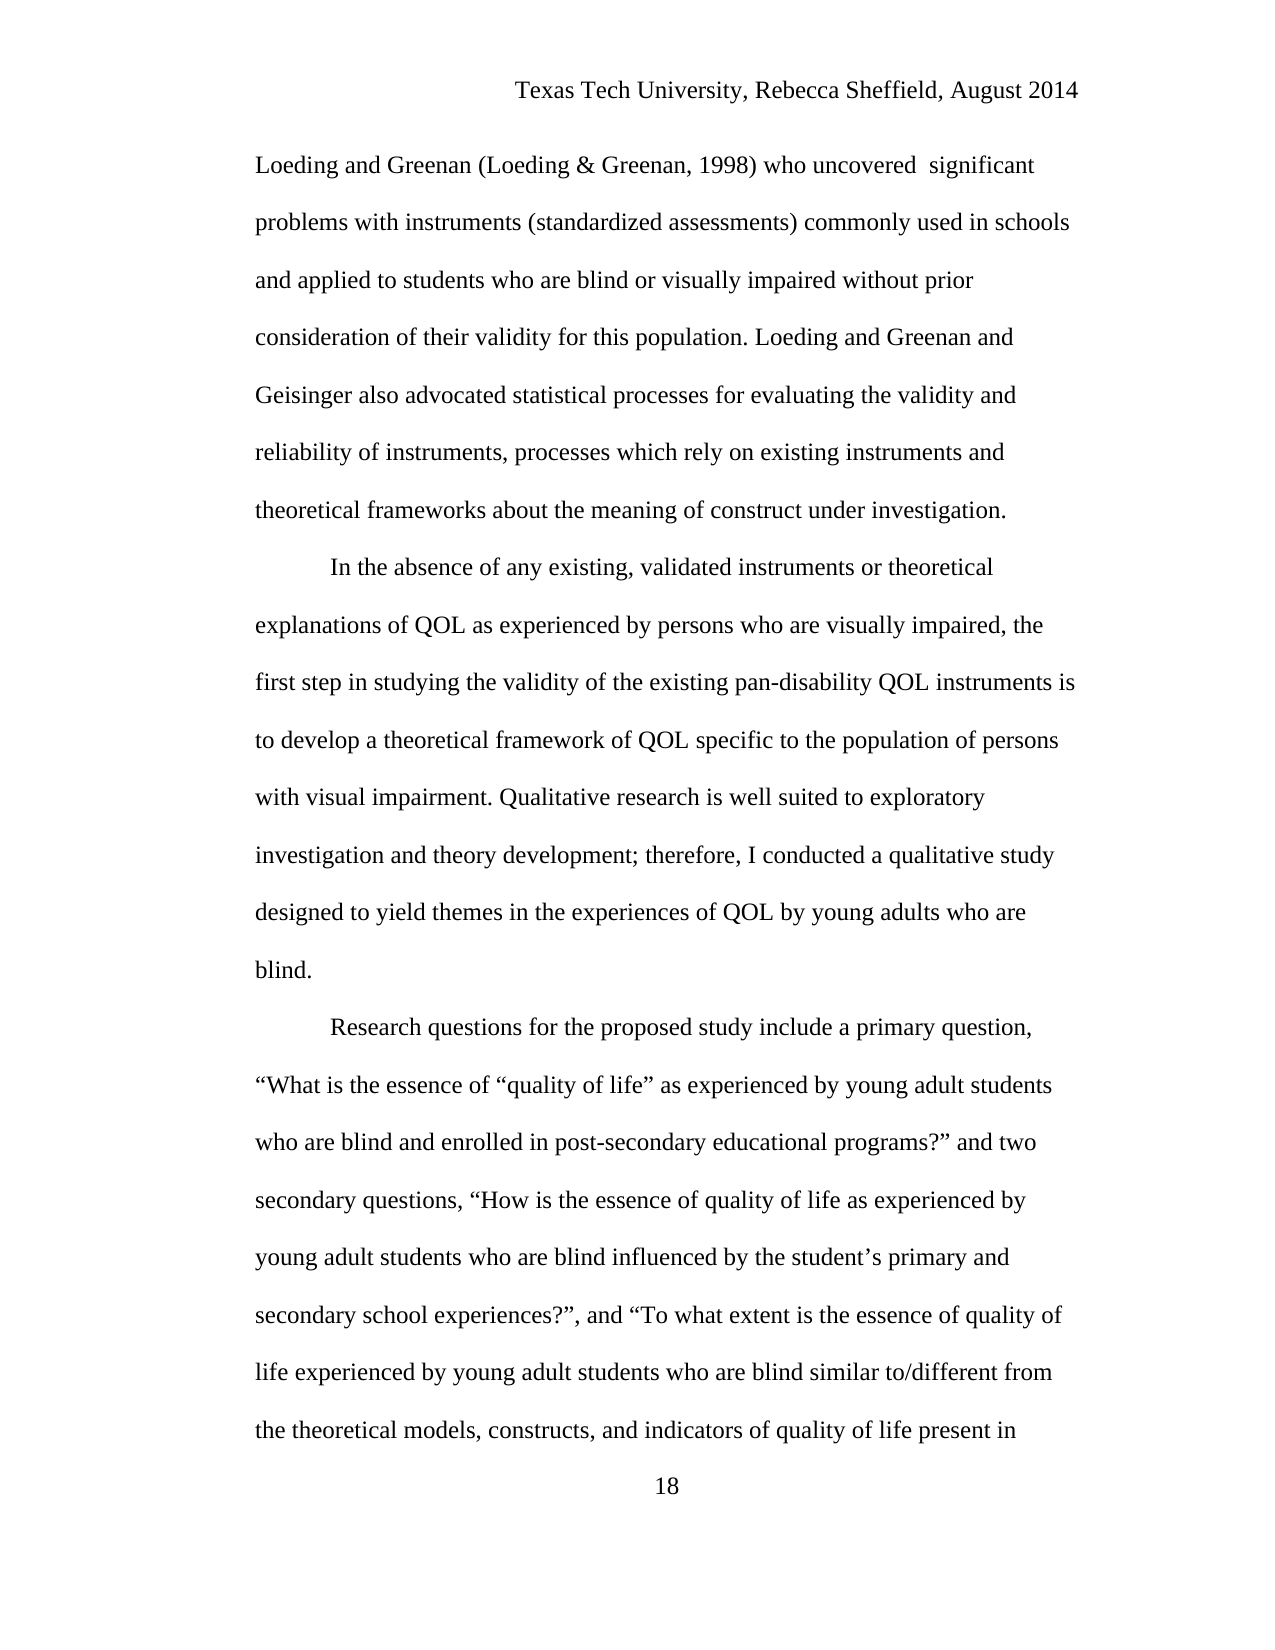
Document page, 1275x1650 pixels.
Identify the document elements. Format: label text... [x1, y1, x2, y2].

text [255, 1012, 1078, 1444]
text In the absence of any existing, validated instruments or theoretical explanations of QOL as experienced by persons who are visually impaired, the first step in studying the validity of the existing pan-disability QOL instruments is to develop a theoretical framework of QOL specific to the population of persons with visual impairment. Qualitative research is well suited to exploratory investigation and theory development; therefore, I conducted a qualitative study designed to yield themes in the experiences of QOL by young adults who are blind. [255, 552, 1078, 984]
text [255, 150, 1078, 524]
